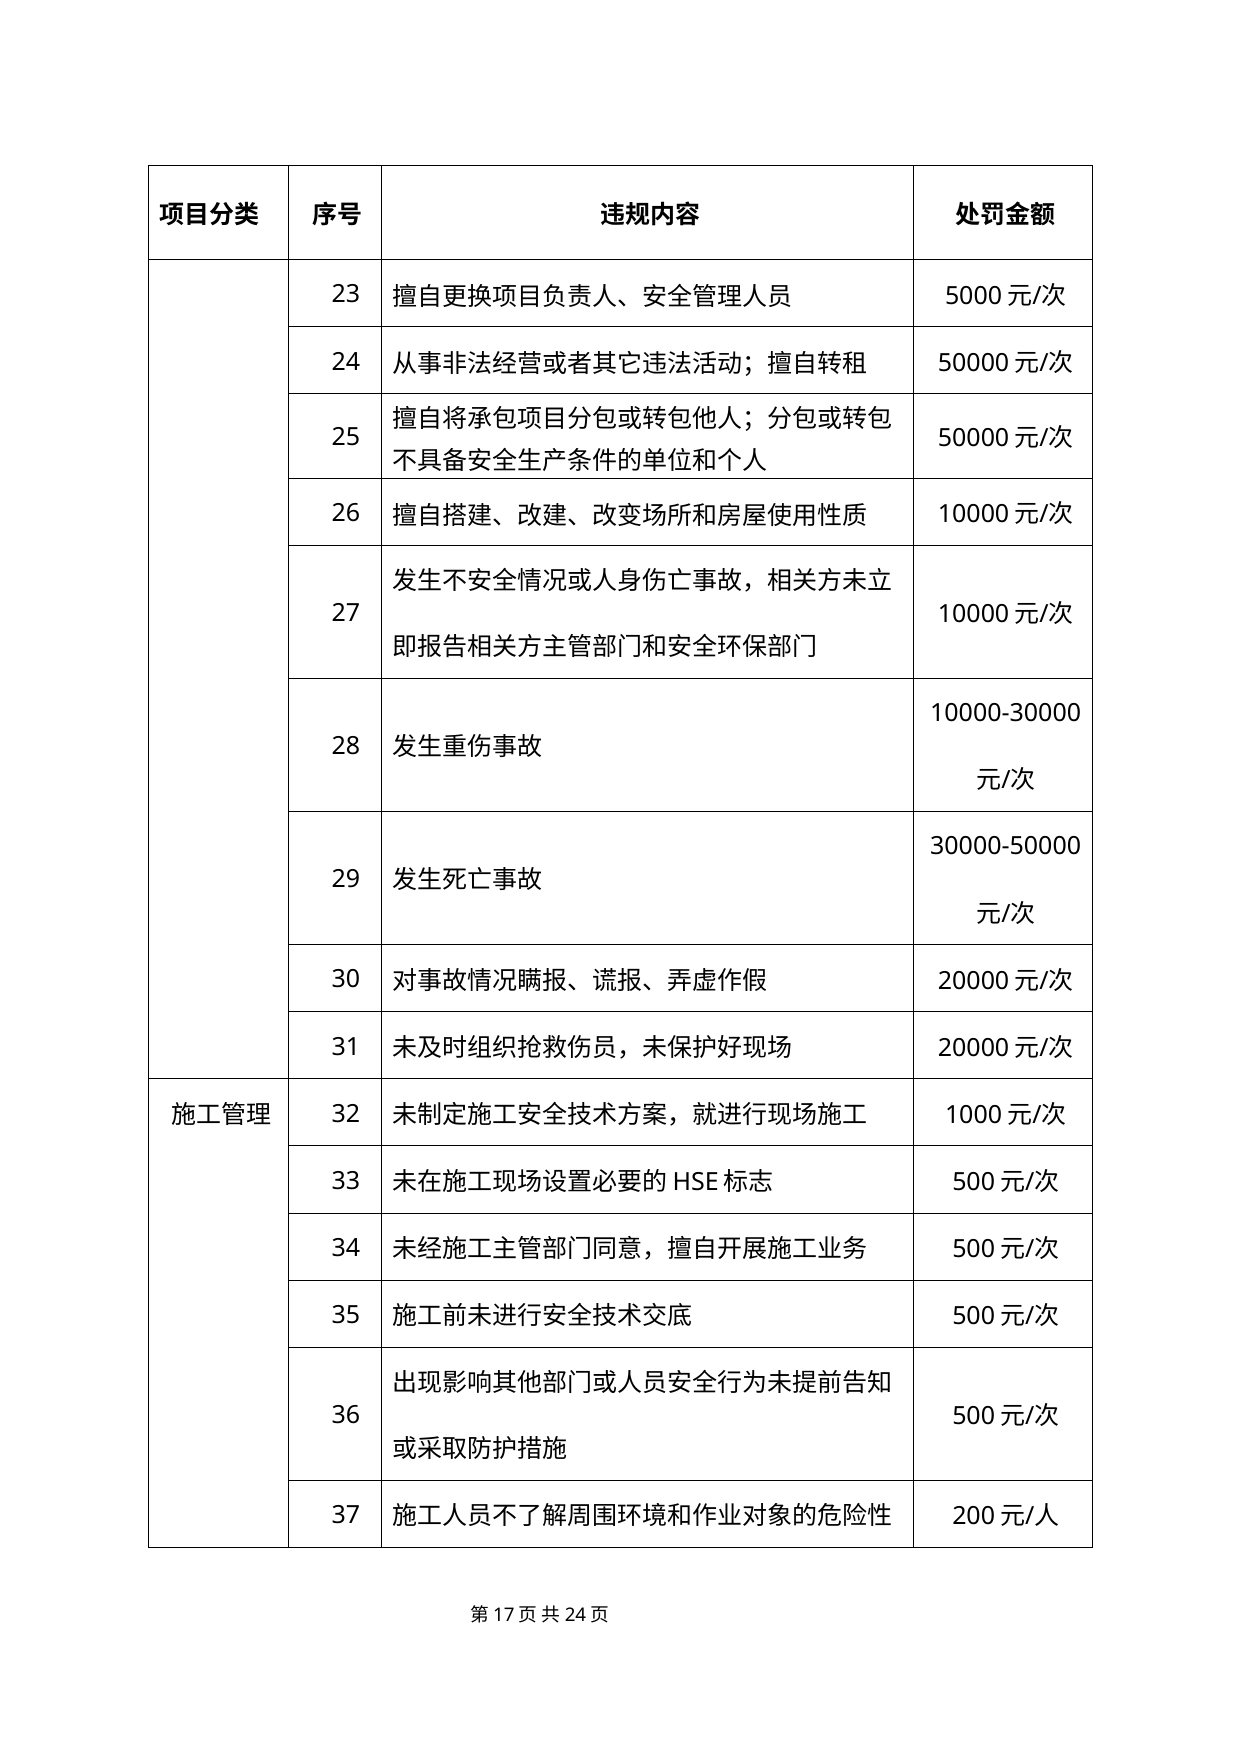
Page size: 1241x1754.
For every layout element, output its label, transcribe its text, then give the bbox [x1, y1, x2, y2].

table_cell [289, 1079, 381, 1145]
table_header 违规内容 [382, 166, 913, 259]
table_cell [289, 945, 381, 1011]
table_cell 20000元/次 [914, 945, 1092, 1011]
table_cell 未及时组织抢救伤员，未保护好现场 [382, 1012, 913, 1078]
table_cell 发生死亡事故 [382, 812, 913, 944]
table_cell 500元/次 [914, 1281, 1092, 1347]
table_cell [289, 812, 381, 944]
table_cell [289, 1214, 381, 1279]
table_cell 擅自将承包项目分包或转包他人；分包或转包不具备安全生产条件的单位和个人 [382, 394, 913, 478]
table_cell [289, 679, 381, 811]
table_cell 5000元/次 [914, 260, 1092, 326]
table_cell [289, 394, 381, 478]
table_cell 施工人员不了解周围环境和作业对象的危险性和应急措施 [382, 1481, 913, 1547]
table_cell 对事故情况瞒报、谎报、弄虚作假 [382, 945, 913, 1011]
table_cell 10000元/次 [914, 546, 1092, 678]
table_cell [289, 260, 381, 326]
table_cell [289, 1348, 381, 1480]
table_header 序号 [289, 166, 381, 259]
table_cell 10000-30000元/次 [914, 679, 1092, 811]
table_cell 1000元/次 [914, 1079, 1092, 1145]
table_cell 擅自搭建、改建、改变场所和房屋使用性质 [382, 479, 913, 545]
table_header 处罚金额 [914, 166, 1092, 259]
table_cell 施工管理 [149, 1079, 288, 1547]
table_cell 未在施工现场设置必要的HSE标志 [382, 1146, 913, 1212]
table_cell 50000元/次 [914, 327, 1092, 393]
table_cell 施工前未进行安全技术交底 [382, 1281, 913, 1347]
table_cell 出现影响其他部门或人员安全行为未提前告知或采取防护措施 [382, 1348, 913, 1480]
table_cell 200元/人 [914, 1481, 1092, 1547]
table_cell 从事非法经营或者其它违法活动；擅自转租 [382, 327, 913, 393]
table_cell [289, 1146, 381, 1212]
table_cell 发生不安全情况或人身伤亡事故，相关方未立即报告相关方主管部门和安全环保部门 [382, 546, 913, 678]
table_cell 10000元/次 [914, 479, 1092, 545]
table_cell 500元/次 [914, 1146, 1092, 1212]
table_cell [289, 546, 381, 678]
table_cell 50000元/次 [914, 394, 1092, 478]
table_header 项目分类 [149, 166, 288, 259]
table_cell [289, 1481, 381, 1547]
table_cell 未制定施工安全技术方案，就进行现场施工 [382, 1079, 913, 1145]
table_cell 20000元/次 [914, 1012, 1092, 1078]
table_cell 擅自更换项目负责人、安全管理人员 [382, 260, 913, 326]
table_cell 500元/次 [914, 1348, 1092, 1480]
table_cell 30000-50000元/次 [914, 812, 1092, 944]
table_cell 未经施工主管部门同意，擅自开展施工业务 [382, 1214, 913, 1279]
table_cell [289, 1012, 381, 1078]
table_cell [289, 327, 381, 393]
table_cell [289, 479, 381, 545]
table_cell [289, 1281, 381, 1347]
table_cell 发生重伤事故 [382, 679, 913, 811]
table_cell 500元/次 [914, 1214, 1092, 1279]
